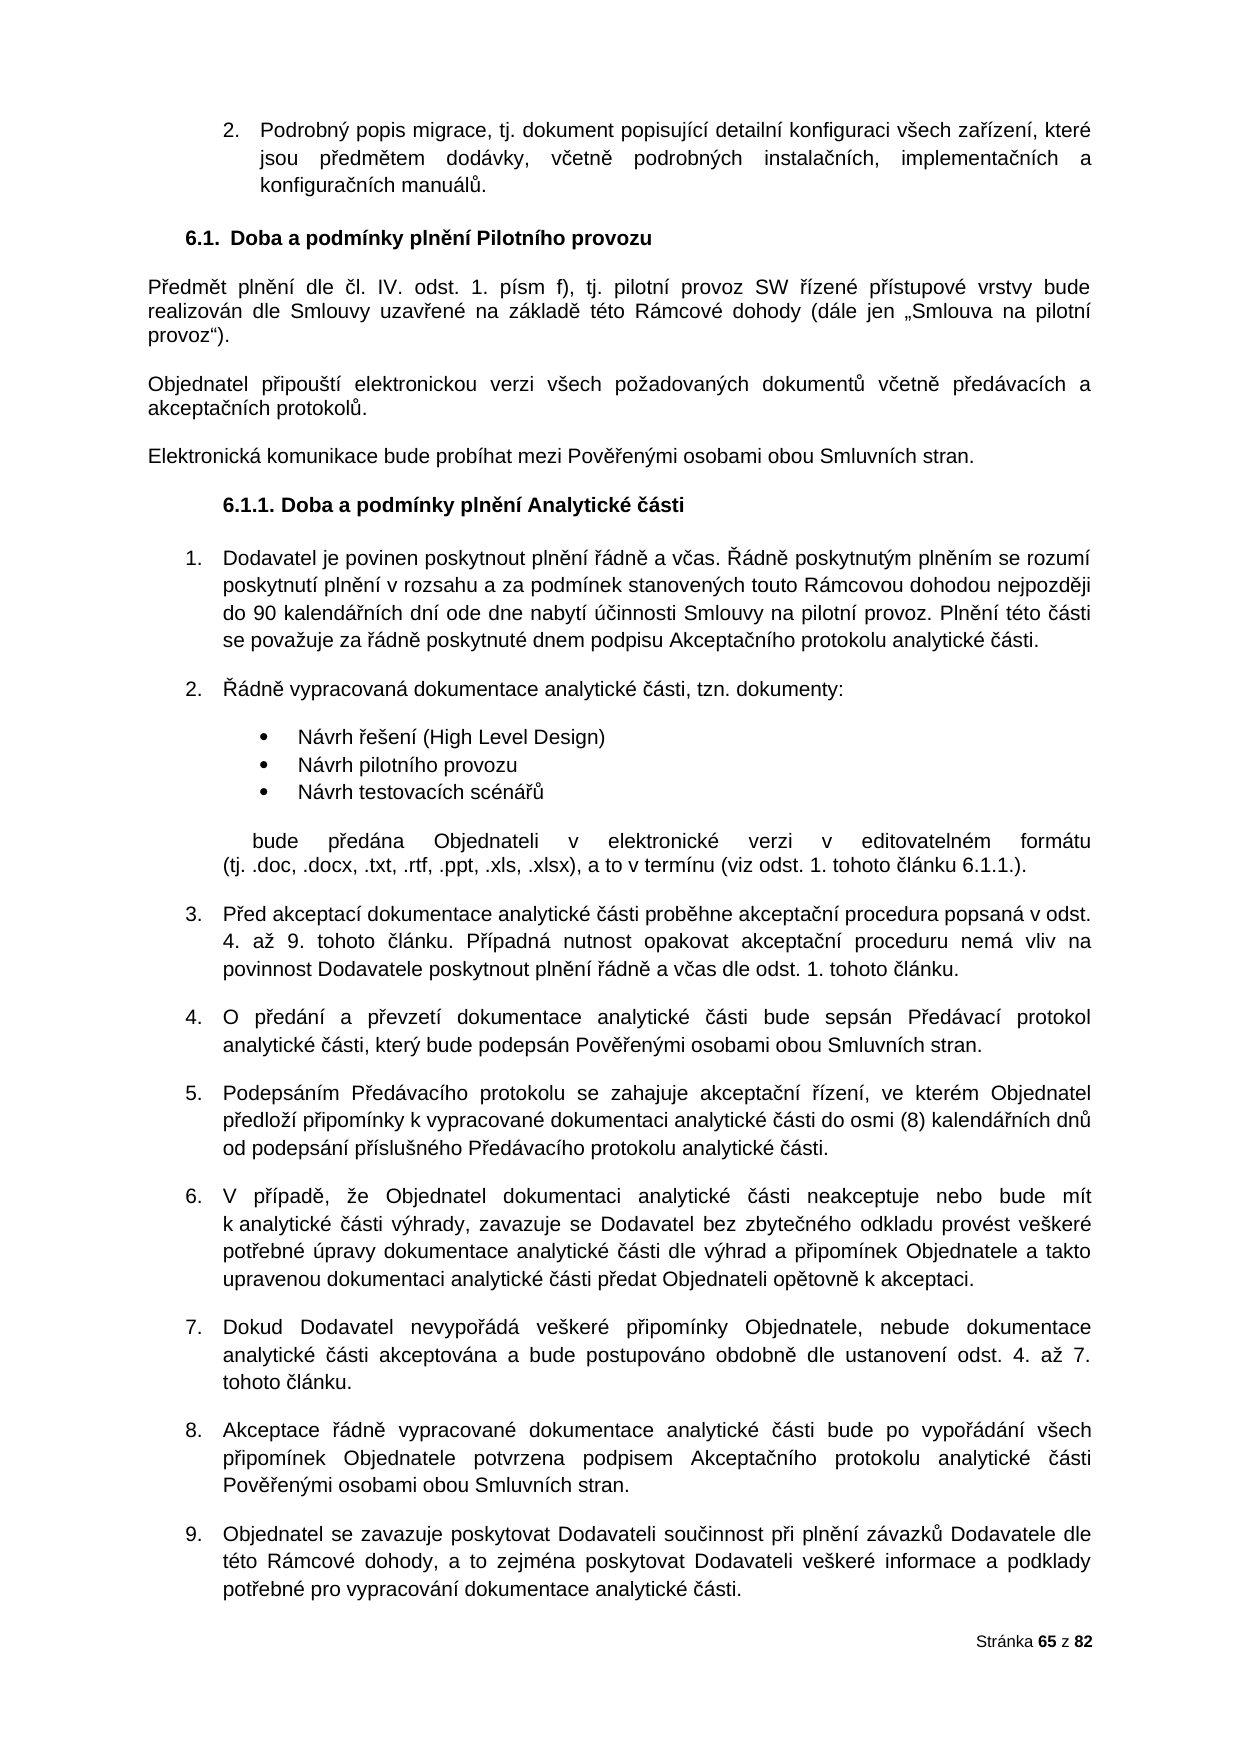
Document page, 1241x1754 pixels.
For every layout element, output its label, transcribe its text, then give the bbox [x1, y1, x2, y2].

text Předmět plnění dle čl. IV. odst. 1. písm f), tj. pilotní provoz SW řízené přístupové vrstvy bude realizován dle Smlouvy uzavřené na základě této Rámcové dohody (dále jen „Smlouva na pilotní provoz“). [148, 274, 1092, 346]
text Elektronická komunikace bude probíhat mezi Pověřenými osobami obou Smluvních stran. [148, 444, 1092, 468]
list Řádně vypracovaná dokumentace analytické části, tzn. dokumenty: [185, 677, 1092, 701]
list V případě, že Objednatel dokumentaci analytické části neakceptuje nebo bude mít k analytické části výhrady, zavazuje se Dodavatel bez zbytečného odkladu provést veškeré potřebné úpravy dokumentace analytické části dle výhrad a připomínek Objednatele a takto upravenou dokumentaci analytické části předat Objednateli opětovně k akceptaci. [185, 1184, 1092, 1291]
list Návrh řešení (High Level Design) [260, 725, 1092, 749]
list Akceptace řádně vypracované dokumentace analytické části bude po vypořádání všech připomínek Objednatele potvrzena podpisem Akceptačního protokolu analytické části Pověřenými osobami obou Smluvních stran. [185, 1418, 1092, 1497]
list Před akceptací dokumentace analytické části proběhne akceptační procedura popsaná v odst. 4. až 9. tohoto článku. Případná nutnost opakovat akceptační proceduru nemá vliv na povinnost Dodavatele poskytnout plnění řádně a včas dle odst. 1. tohoto článku. [185, 902, 1092, 981]
list Návrh pilotního provozu [260, 753, 1092, 777]
list Doba a podmínky plnění Analytické části [223, 493, 1092, 517]
list O předání a převzetí dokumentace analytické části bude sepsán Předávací protokol analytické části, který bude podepsán Pověřenými osobami obou Smluvních stran. [185, 1005, 1092, 1056]
list Dodavatel je povinen poskytnout plnění řádně a včas. Řádně poskytnutým plněním se rozumí poskytnutí plnění v rozsahu a za podmínek stanovených touto Rámcovou dohodou nejpozději do 90 kalendářních dní ode dne nabytí účinnosti Smlouvy na pilotní provoz. Plnění této části se považuje za řádně poskytnuté dnem podpisu Akceptačního protokolu analytické části. [185, 546, 1092, 652]
list Doba a podmínky plnění Pilotního provozu [185, 226, 1092, 249]
list Podepsáním Předávacího protokolu se zahajuje akceptační řízení, ve kterém Objednatel předloží připomínky k vypracované dokumentaci analytické části do osmi (8) kalendářních dnů od podepsání příslušného Předávacího protokolu analytické části. [185, 1081, 1092, 1160]
list Dokud Dodavatel nevypořádá veškeré připomínky Objednatele, nebude dokumentace analytické části akceptována a bude postupováno obdobně dle ustanovení odst. 4. až 7. tohoto článku. [185, 1315, 1092, 1394]
list Návrh testovacích scénářů [260, 780, 1092, 804]
list Objednatel se zavazuje poskytovat Dodavateli součinnost při plnění závazků Dodavatele dle této Rámcové dohody, a to zejména poskytovat Dodavateli veškeré informace a podklady potřebné pro vypracování dokumentace analytické části. [185, 1522, 1092, 1601]
list Podrobný popis migrace, tj. dokument popisující detailní konfiguraci všech zařízení, které jsou předmětem dodávky, včetně podrobných instalačních, implementačních a konfiguračních manuálů. [223, 118, 1092, 197]
text Objednatel připouští elektronickou verzi všech požadovaných dokumentů včetně předávacích a akceptačních protokolů. [148, 371, 1092, 419]
text bude předána Objednateli v elektronické verzi v editovatelném formátu (tj. .doc, .docx, .txt, .rtf, .ppt, .xls, .xlsx), a to v termínu (viz odst. 1. tohoto článku 6.1.1.). [223, 829, 1092, 877]
